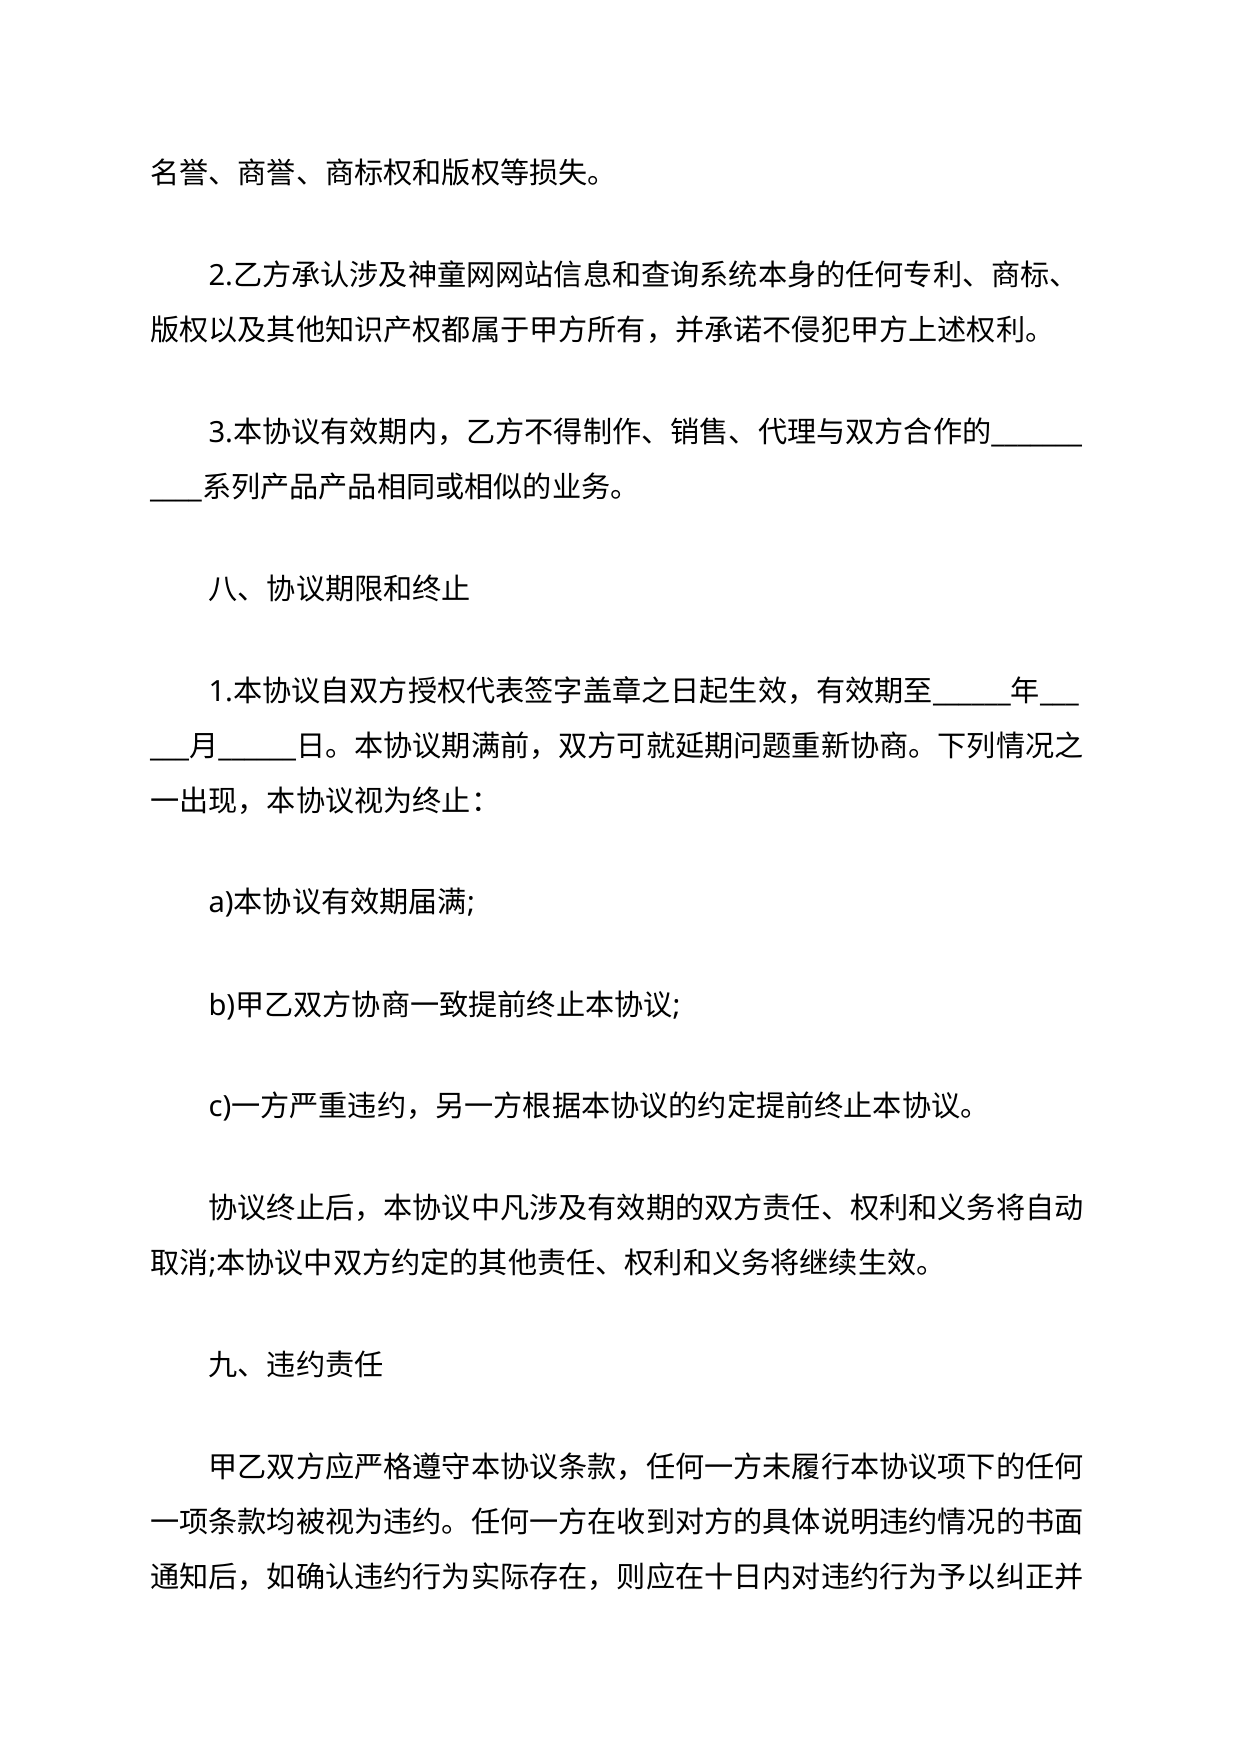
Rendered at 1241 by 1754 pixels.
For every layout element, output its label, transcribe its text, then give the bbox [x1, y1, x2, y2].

text a)本协议有效期届满; [150, 879, 1090, 921]
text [150, 150, 1090, 192]
text b)甲乙双方协商一致提前终止本协议; [150, 981, 1090, 1023]
text 协议终止后，本协议中凡涉及有效期的双方责任、权利和义务将自动取消;本协议中双方约定的其他责任、权利和义务将继续生效。 [150, 1185, 1090, 1282]
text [150, 1444, 1090, 1596]
text 3.本协议有效期内，乙方不得制作、销售、代理与双方合作的___________系列产品产品相同或相似的业务。 [150, 408, 1090, 506]
text 八、协议期限和终止 [150, 566, 1090, 608]
text c)一方严重违约，另一方根据本协议的约定提前终止本协议。 [150, 1083, 1090, 1125]
text 1.本协议自双方授权代表签字盖章之日起生效，有效期至______年______月______日。本协议期满前，双方可就延期问题重新协商。下列情况之一出现，本协议视为终止： [150, 667, 1090, 819]
text 九、违约责任 [150, 1342, 1090, 1384]
text 2.乙方承认涉及神童网网站信息和查询系统本身的任何专利、商标、版权以及其他知识产权都属于甲方所有，并承诺不侵犯甲方上述权利。 [150, 252, 1090, 349]
